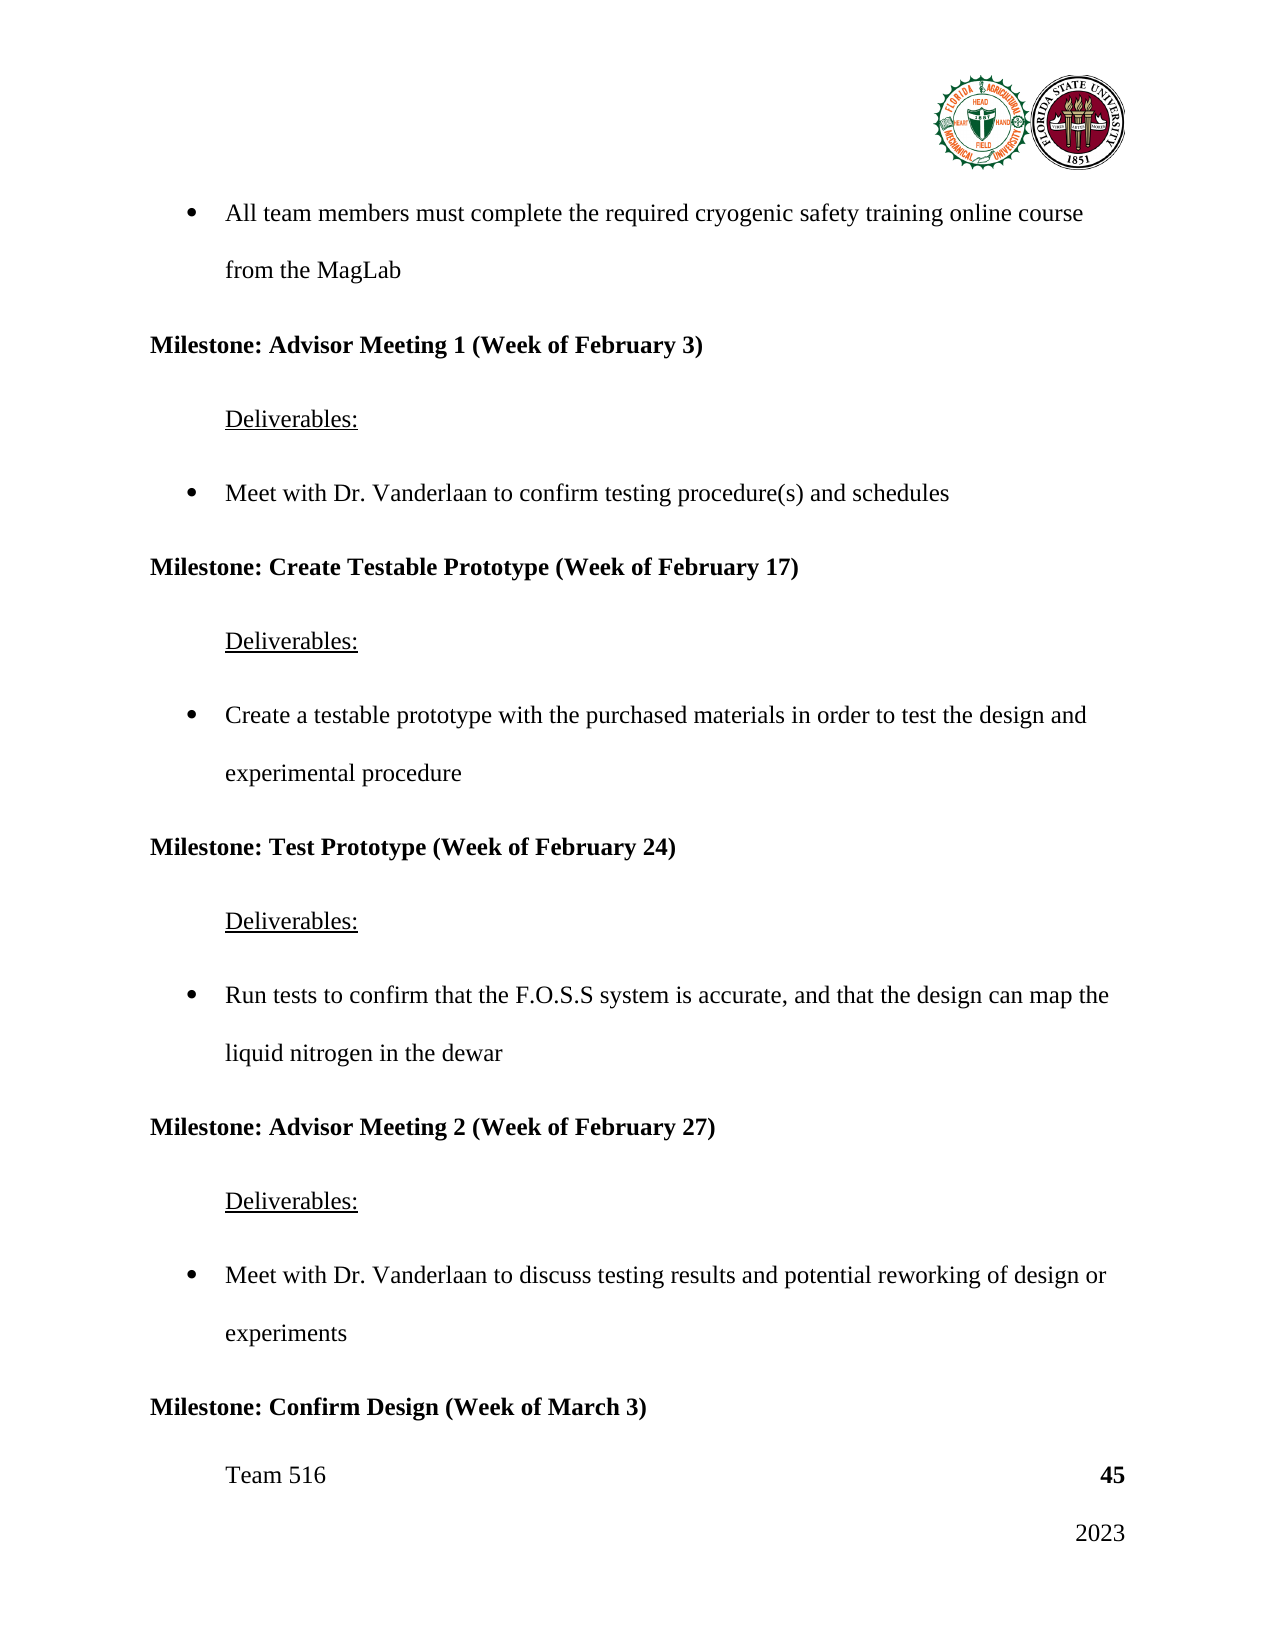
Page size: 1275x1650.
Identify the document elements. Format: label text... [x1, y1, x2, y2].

list Run tests to confirm that the F.O.S.S system is accurate, and that the design can map the liquid nitrogen in the dewar [187, 981, 1125, 1067]
text Deliverables: [150, 626, 1125, 655]
text Milestone: Test Prototype (Week of February 24) [150, 832, 1125, 861]
list Meet with Dr. Vanderlaan to confirm testing procedure(s) and schedules [187, 478, 1125, 507]
text Deliverables: [150, 404, 1125, 433]
list Create a testable prototype with the purchased materials in order to test the design and experimental procedure [187, 701, 1125, 787]
list All team members must complete the required cryogenic safety training online course from the MagLab [187, 198, 1125, 284]
text Deliverables: [150, 1186, 1125, 1215]
text Deliverables: [150, 906, 1125, 935]
text Milestone: Advisor Meeting 2 (Week of February 27) [150, 1112, 1125, 1141]
text Milestone: Advisor Meeting 1 (Week of February 3) [150, 330, 1125, 358]
list Meet with Dr. Vanderlaan to discuss testing results and potential reworking of design or experiments [187, 1261, 1125, 1347]
picture [933, 75, 1125, 170]
text Milestone: Create Testable Prototype (Week of February 17) [150, 552, 1125, 581]
text Milestone: Confirm Design (Week of March 3) [150, 1392, 1125, 1421]
